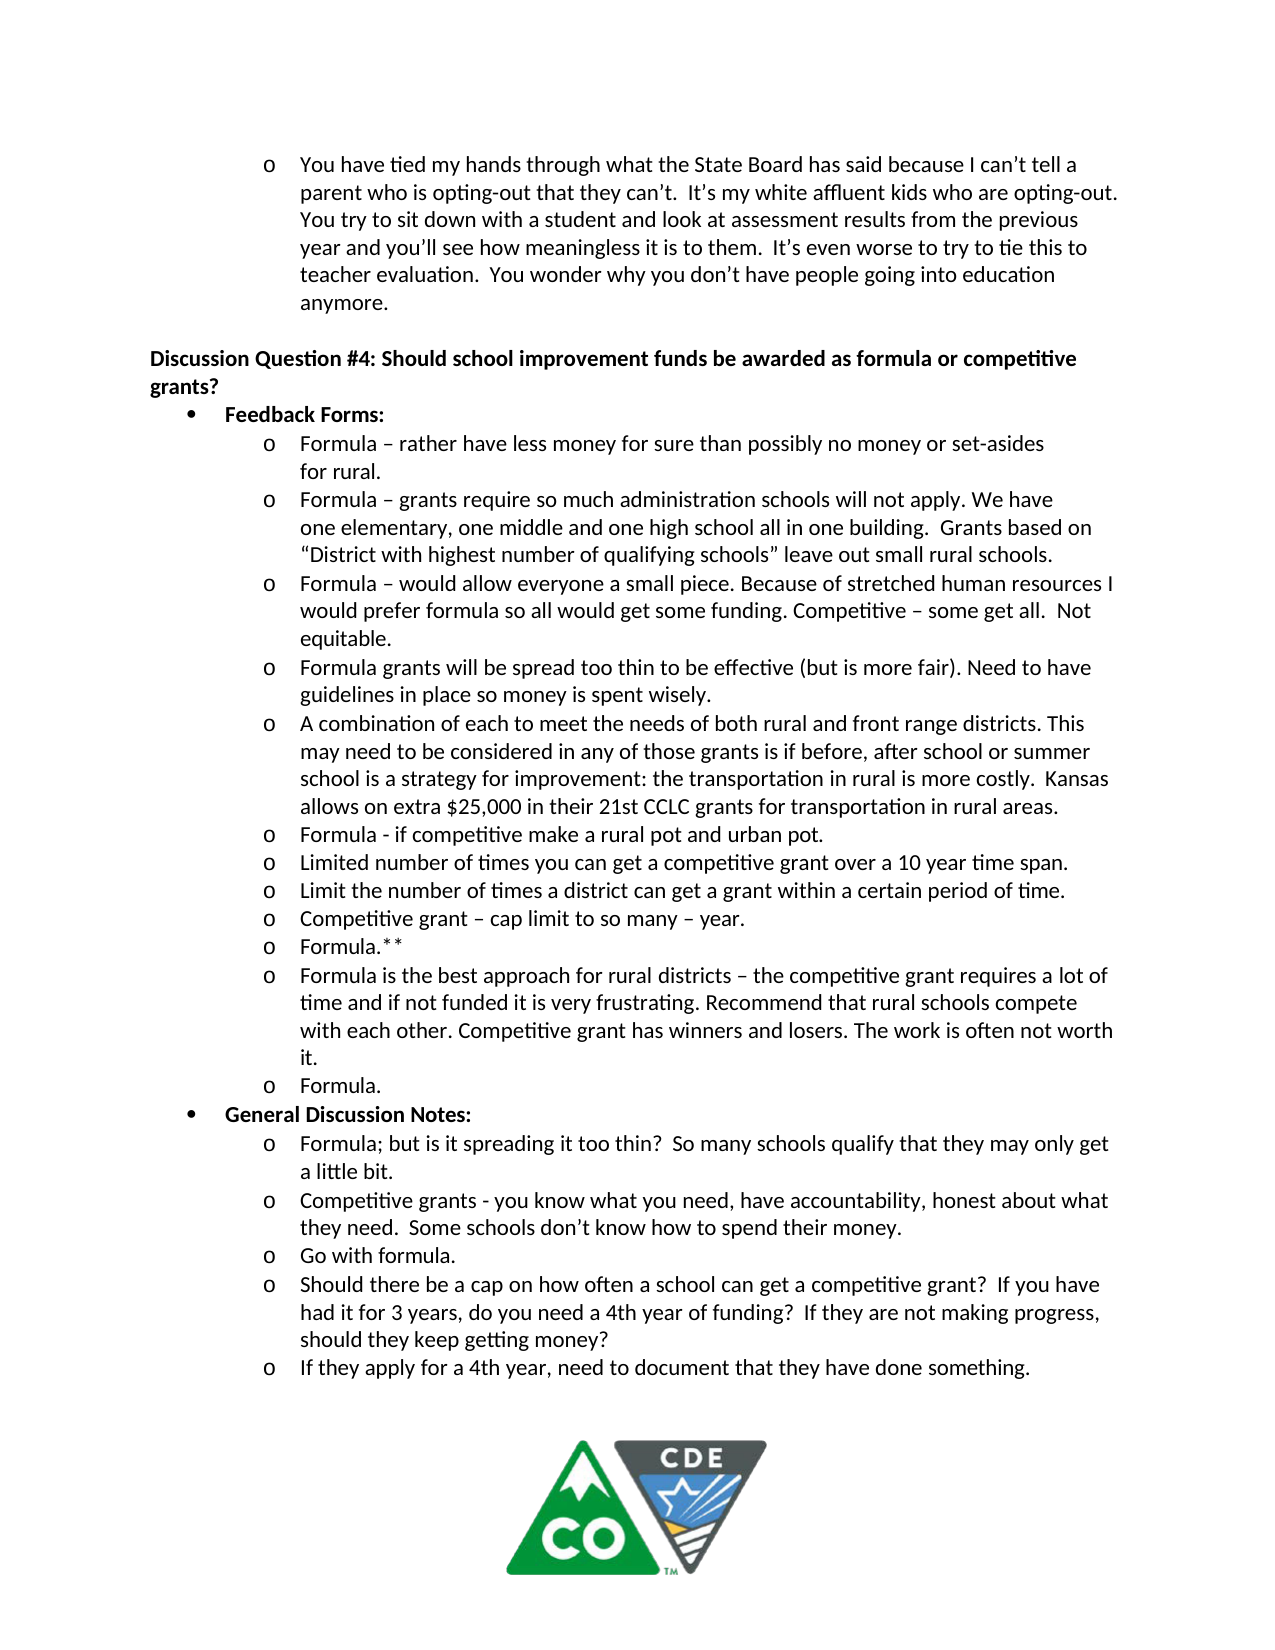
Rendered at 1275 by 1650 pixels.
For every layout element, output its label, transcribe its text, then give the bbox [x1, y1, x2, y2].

picture [503, 1437, 772, 1575]
list Limited number of times you can get a competitive grant over a 10 year time span. [262, 848, 1137, 876]
list Formula grants will be spread too thin to be effective (but is more fair). Need to have guidelines in place so money is spent wisely. [262, 652, 1092, 708]
list You have tied my hands through what the State Board has said because I can’t tell a parent who is opting-out that they can’t. It’s my white affluent kids who are opting-out. You try to sit down with a student and look at assessment results from the previous year and you’ll see how meaningless it is to them. It’s even worse to try to tie this to teacher evaluation. You wonder why you don’t have people going into education anymore. [262, 150, 1124, 316]
subtitle General Discussion Notes: [187, 1100, 1137, 1128]
list Formula – grants require so much administration schools will not apply. We have one elementary, one middle and one high school all in one building. Grants based on “District with highest number of qualifying schools” leave out small rural schools. [262, 485, 1094, 569]
list Competitive grants - you know what you need, have accountability, honest about what they need. Some schools don’t know how to spend their money. [262, 1185, 1109, 1241]
list Formula.** [262, 932, 1137, 960]
list Formula; but is it spreading it too thin? So many schools qualify that they may only get a little bit. [262, 1129, 1110, 1185]
list Formula – would allow everyone a small piece. Because of stretched human resources I would prefer formula so all would get some funding. Competitive – some get all. Not equitable. [262, 569, 1113, 652]
list Feedback Forms: [187, 400, 1137, 428]
list If they apply for a 4th year, need to document that they have done something. [262, 1353, 1137, 1382]
list Formula is the best approach for rural districts – the competitive grant requires a lot of time and if not funded it is very frustrating. Recommend that rural schools compete with each other. Competitive grant has winners and losers. The work is often not worth it. [262, 960, 1114, 1071]
list Formula – rather have less money for sure than possibly no money or set-asides for rural. [262, 429, 1076, 485]
list Should there be a cap on how often a school can get a competitive grant? If you have had it for 3 years, do you need a 4th year of funding? If they are not making progress, should they keep getting money? [262, 1269, 1100, 1353]
list Formula - if competitive make a rural pot and urban pot. [262, 820, 1137, 848]
list Limit the number of times a district can get a grant within a certain period of time. [262, 876, 1137, 904]
list Formula. [262, 1071, 1137, 1100]
list A combination of each to meet the needs of both rural and front range districts. This may need to be considered in any of those grants is if before, after school or summer school is a strategy for improvement: the transportation in rural is more costly. Kansas allows on extra $25,000 in their 21st CCLC grants for transportation in rural areas. [262, 709, 1110, 820]
list Competitive grant – cap limit to so many – year. [262, 904, 1137, 932]
subtitle Discussion Question #4: Should school improvement funds be awarded as formula or competitive grants? [150, 344, 1137, 400]
list Go with formula. [262, 1241, 1137, 1269]
